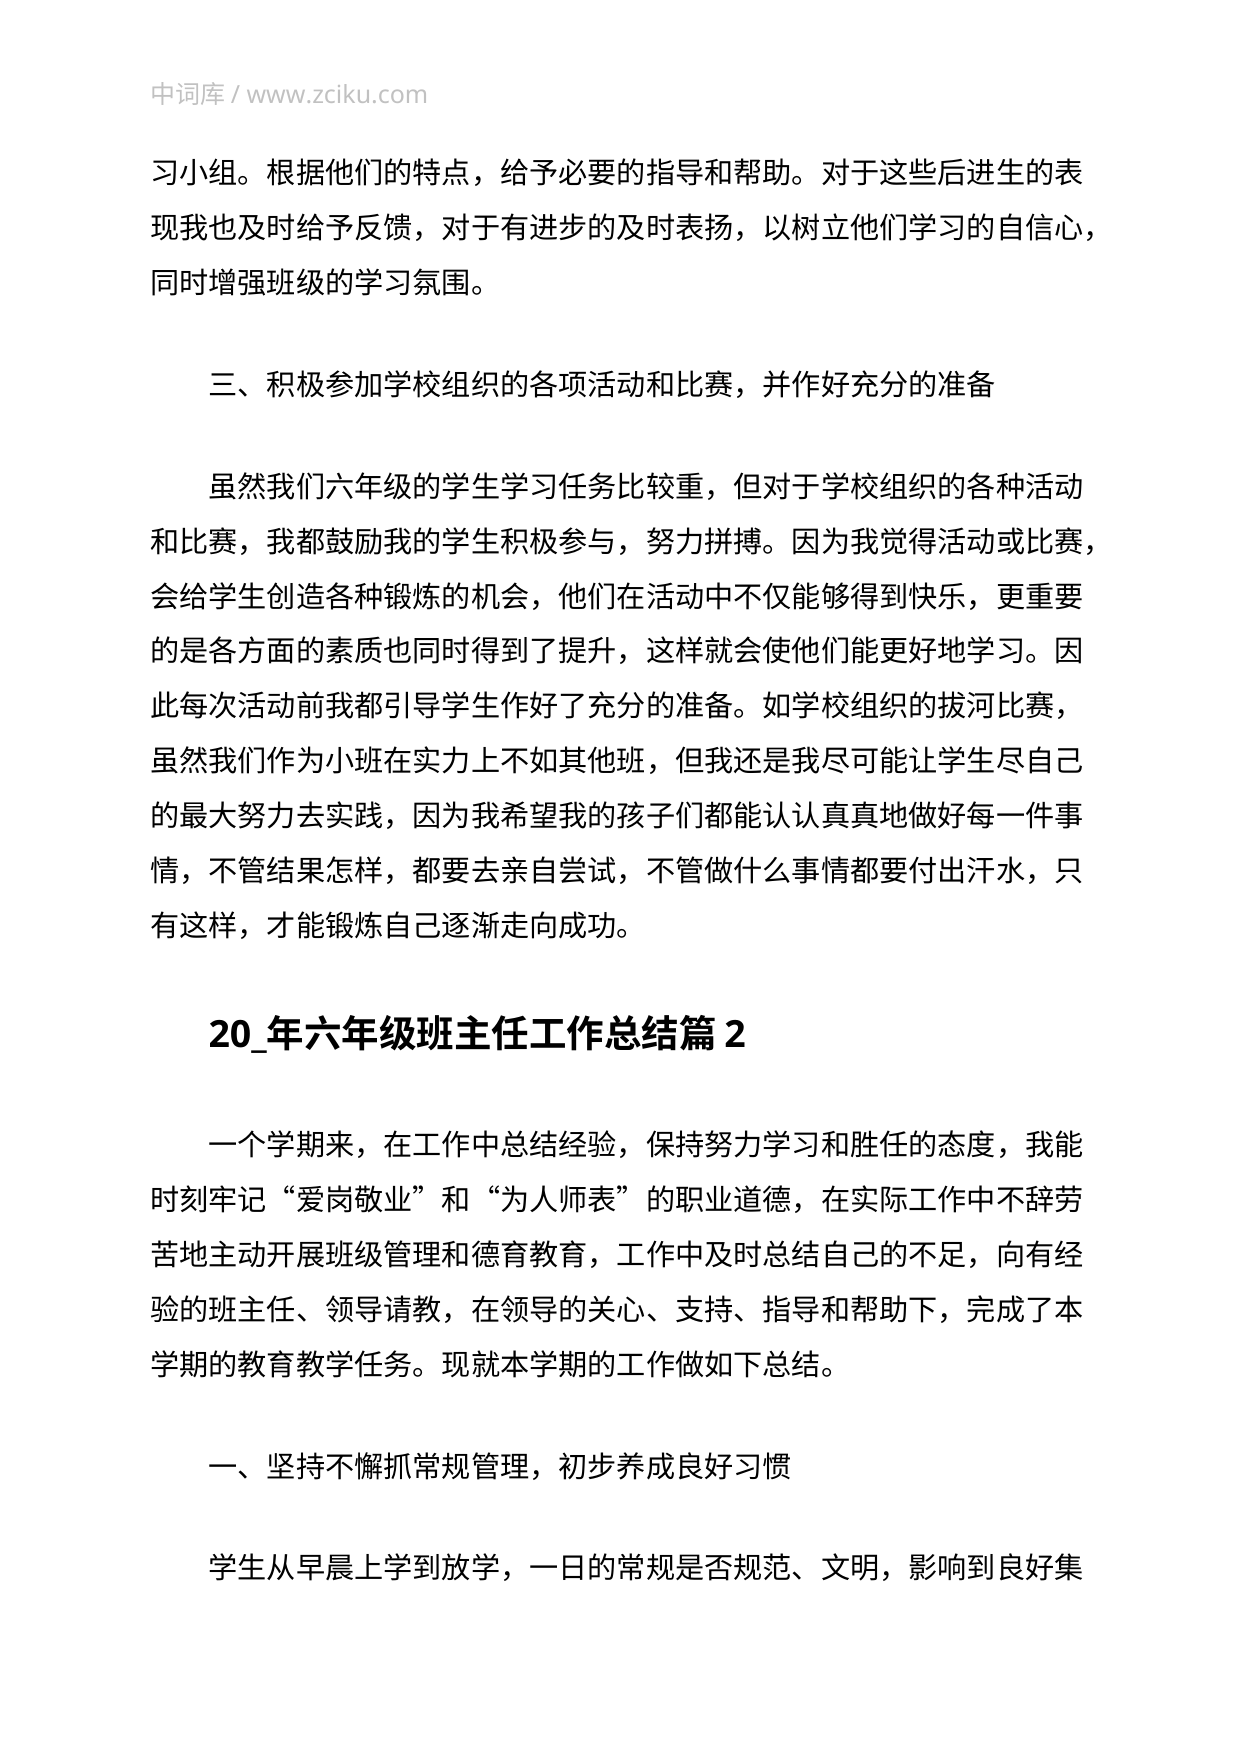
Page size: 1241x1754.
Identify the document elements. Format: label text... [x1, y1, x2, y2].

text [150, 1545, 1090, 1587]
text 虽然我们六年级的学生学习任务比较重，但对于学校组织的各种活动和比赛，我都鼓励我的学生积极参与，努力拼搏。因为我觉得活动或比赛，会给学生创造各种锻炼的机会，他们在活动中不仅能够得到快乐，更重要的是各方面的素质也同时得到了提升，这样就会使他们能更好地学习。因此每次活动前我都引导学生作好了充分的准备。如学校组织的拔河比赛，虽然我们作为小班在实力上不如其他班，但我还是我尽可能让学生尽自己的最大努力去实践，因为我希望我的孩子们都能认认真真地做好每一件事情，不管结果怎样，都要去亲自尝试，不管做什么事情都要付出汗水，只有这样，才能锻炼自己逐渐走向成功。 [150, 463, 1090, 945]
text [150, 150, 1090, 302]
text 一个学期来，在工作中总结经验，保持努力学习和胜任的态度，我能时刻牢记“爱岗敬业”和“为人师表”的职业道德，在实际工作中不辞劳苦地主动开展班级管理和德育教育，工作中及时总结自己的不足，向有经验的班主任、领导请教，在领导的关心、支持、指导和帮助下，完成了本学期的教育教学任务。现就本学期的工作做如下总结。 [150, 1122, 1090, 1384]
text 20_年六年级班主任工作总结篇2 [150, 1004, 1090, 1059]
text 一、坚持不懈抓常规管理，初步养成良好习惯 [150, 1443, 1090, 1486]
text 三、积极参加学校组织的各项活动和比赛，并作好充分的准备 [150, 362, 1090, 404]
